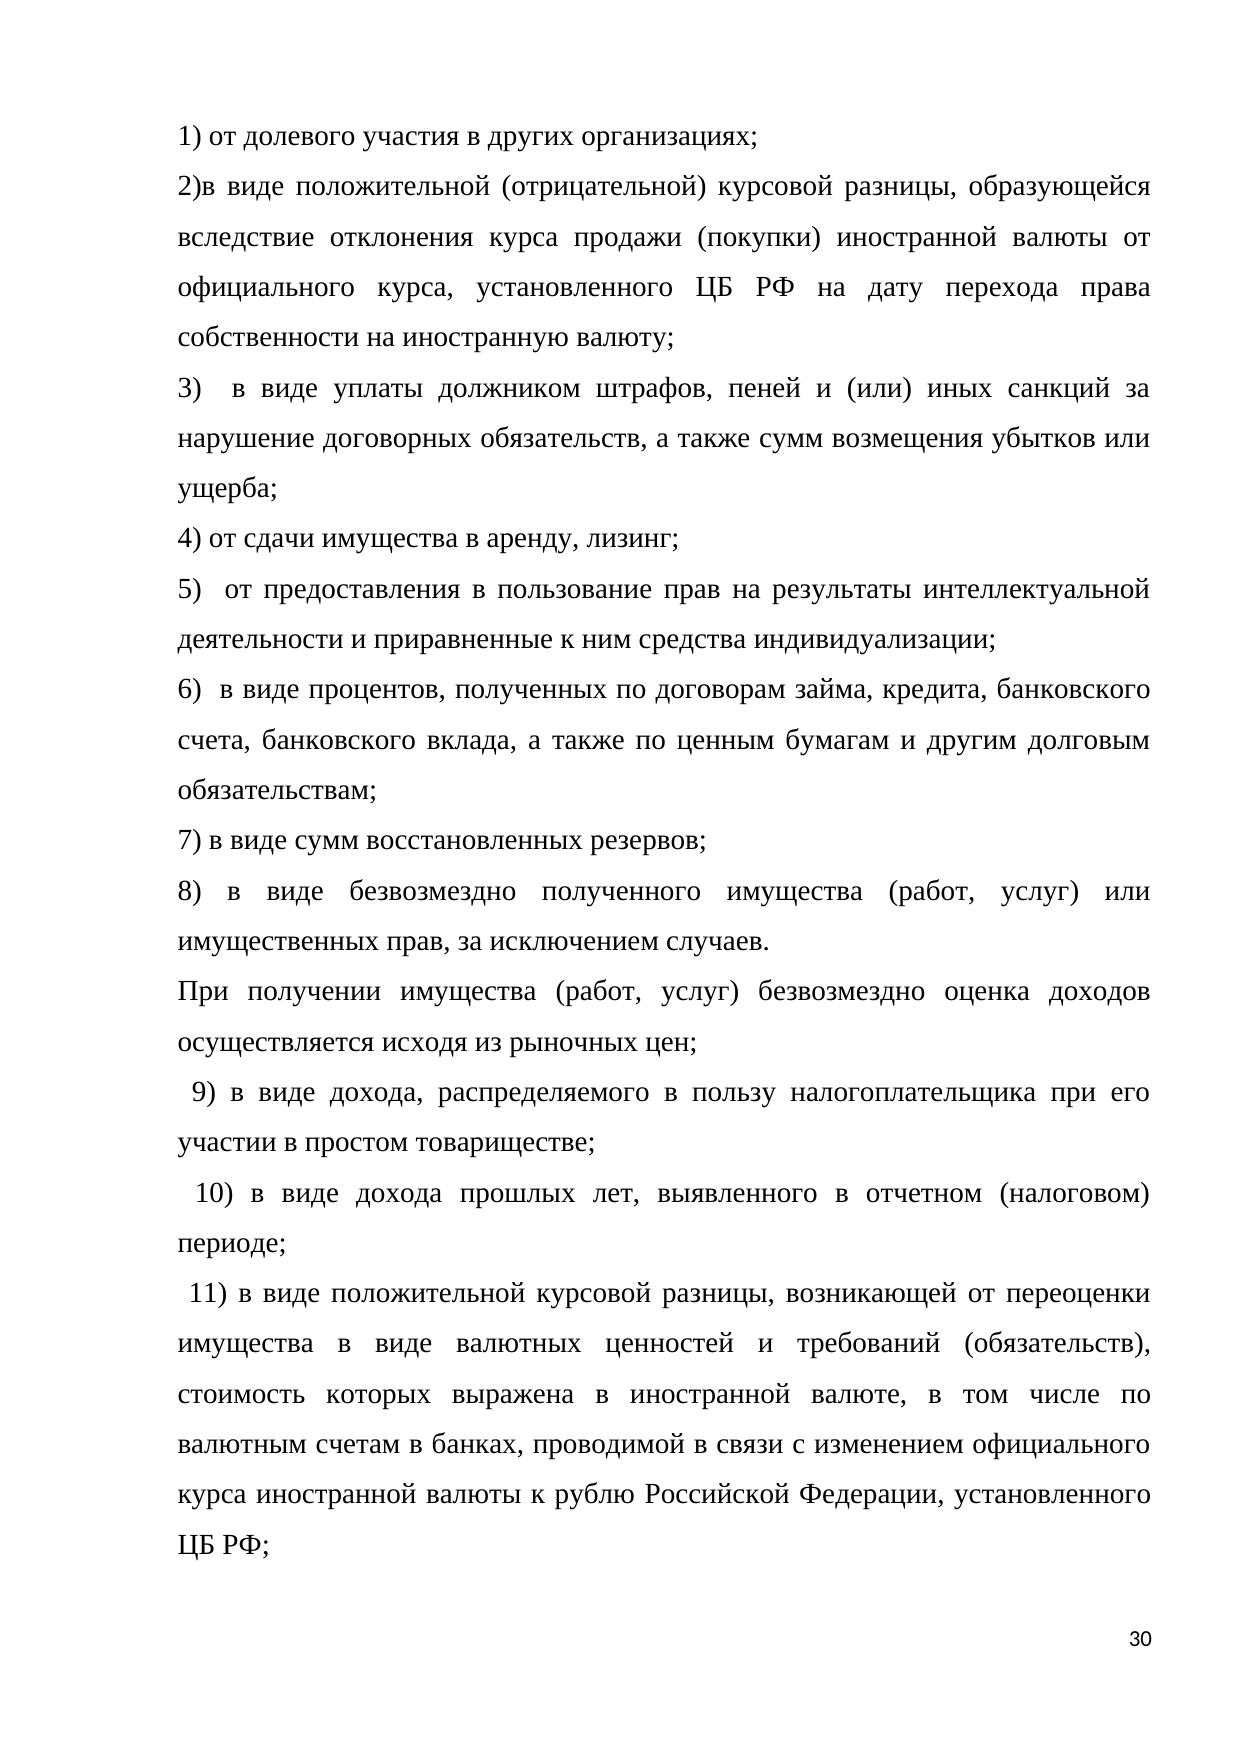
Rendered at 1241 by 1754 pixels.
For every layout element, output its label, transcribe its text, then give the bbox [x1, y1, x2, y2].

text 7) в виде сумм восстановленных резервов; [177, 822, 1152, 856]
text 9) в виде дохода, распределяемого в пользу налогоплательщика при его участии в простом товариществе; [177, 1074, 1152, 1158]
text 5) от предоставления в пользование прав на результаты интеллектуальной деятельности и приравненные к ним средства индивидуализации; [177, 571, 1152, 655]
text 4) от сдачи имущества в аренду, лизинг; [177, 521, 1152, 554]
text 3) в виде уплаты должником штрафов, пеней и (или) иных санкций за нарушение договорных обязательств, а также сумм возмещения убытков или ущерба; [177, 370, 1152, 504]
text При получении имущества (работ, услуг) безвозмездно оценка доходов осуществляется исходя из рыночных цен; [177, 973, 1152, 1057]
text 6) в виде процентов, полученных по договорам займа, кредита, банковского счета, банковского вклада, а также по ценным бумагам и другим долговым обязательствам; [177, 672, 1152, 806]
text 10) в виде дохода прошлых лет, выявленного в отчетном (налоговом) периоде; [177, 1175, 1152, 1258]
text 2)в виде положительной (отрицательной) курсовой разницы, образующейся вследствие отклонения курса продажи (покупки) иностранной валюты от официального курса, установленного ЦБ РФ на дату перехода права собственности на иностранную валюту; [177, 168, 1152, 353]
text 8) в виде безвозмездно полученного имущества (работ, услуг) или имущественных прав, за исключением случаев. [177, 873, 1152, 957]
text 1) от долевого участия в других организациях; [177, 118, 1152, 152]
text 11) в виде положительной курсовой разницы, возникающей от переоценки имущества в виде валютных ценностей и требований (обязательств), стоимость которых выражена в иностранной валюте, в том числе по валютным счетам в банках, проводимой в связи с изменением официального курса иностранной валюты к рублю Российской Федерации, установленного ЦБ РФ; [177, 1275, 1152, 1560]
